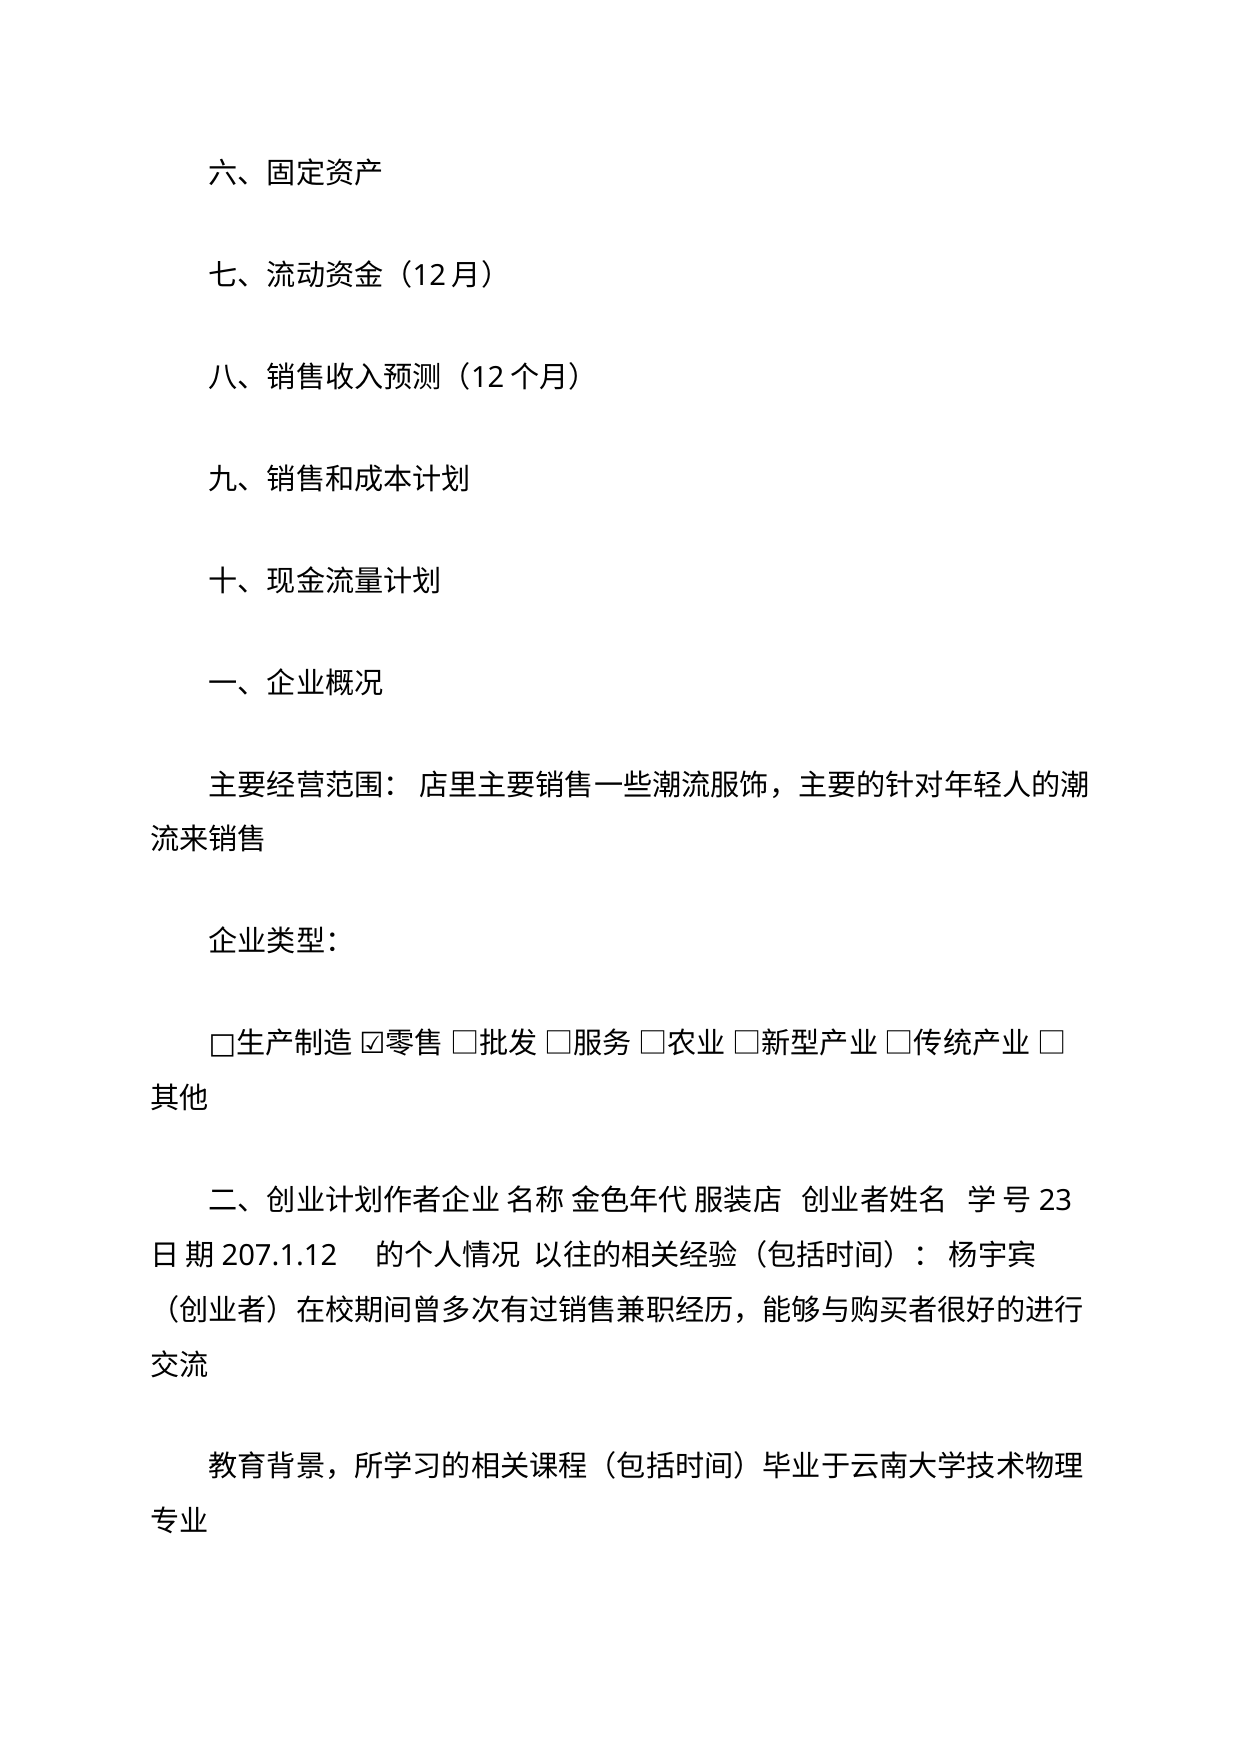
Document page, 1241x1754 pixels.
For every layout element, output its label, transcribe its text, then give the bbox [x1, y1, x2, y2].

text 八、销售收入预测（12个月） [150, 354, 1090, 396]
text 二、创业计划作者企业 名称 金色年代 服装店 创业者姓名 学 号 23 日 期 207.1.12 的个人情况 以往的相关经验（包括时间）： 杨宇宾（创业者）在校期间曾多次有过销售兼职经历，能够与购买者很好的进行交流 [150, 1176, 1090, 1383]
text 教育背景，所学习的相关课程（包括时间）毕业于云南大学技术物理专业 [150, 1443, 1090, 1540]
text 主要经营范围： 店里主要销售一些潮流服饰，主要的针对年轻人的潮流来销售 [150, 761, 1090, 858]
text 一、企业概况 [150, 659, 1090, 702]
text 六、固定资产 [150, 150, 1090, 192]
text 九、销售和成本计划 [150, 456, 1090, 498]
text □生产制造 ☑零售 □批发 □服务 □农业 □新型产业 □传统产业 □其他 [150, 1019, 1090, 1117]
text 企业类型： [150, 918, 1090, 960]
text 七、流动资金（12月） [150, 252, 1090, 294]
text 十、现金流量计划 [150, 557, 1090, 600]
